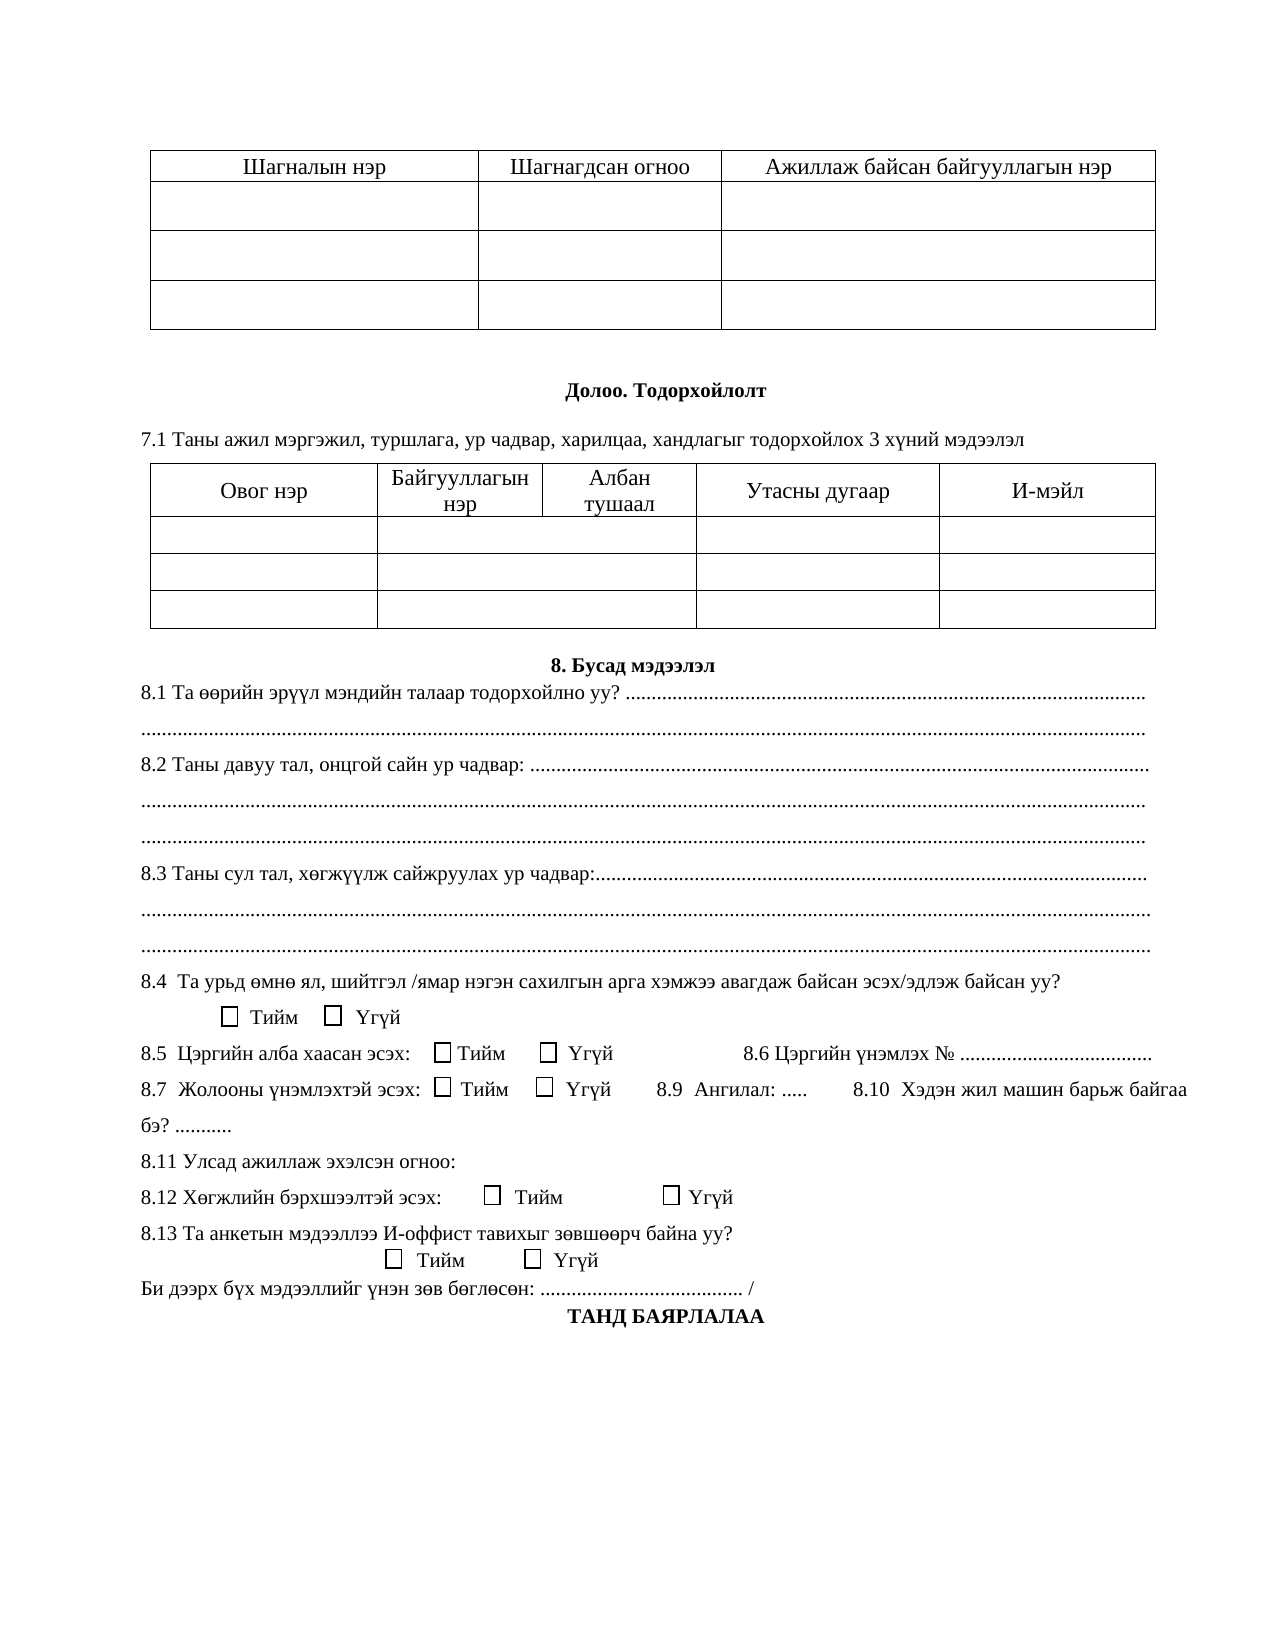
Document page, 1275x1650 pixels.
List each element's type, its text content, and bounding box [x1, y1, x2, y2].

text 8.1 Та өөрийн эрүүл мэндийн талаар тодорхойлно уу? .................................................................................................... [141, 680, 1191, 704]
table_header Албан тушаал [543, 464, 696, 516]
table_cell [940, 591, 1155, 627]
table_header Утасны дугаар [697, 464, 939, 516]
text .................................................................................................................................................................................................. [141, 932, 1191, 957]
table_cell [151, 517, 377, 553]
text .................................................................................................................................................................................................. [141, 896, 1191, 921]
table_cell [940, 517, 1155, 553]
table_cell [151, 281, 478, 329]
table_cell [722, 182, 1155, 230]
text 8.13 Та анкетын мэдээллээ И-оффист тавихыг зөвшөөрч байна уу? [141, 1221, 1125, 1245]
table_header Шагнагдсан огноо [479, 151, 721, 181]
table_cell [940, 554, 1155, 590]
table_cell [697, 554, 939, 590]
table_cell [378, 517, 696, 553]
text 7.1 Таны ажил мэргэжил, туршлага, ур чадвар, харилцаа, хандлагыг тодорхойлох 3 хүний мэдээлэл [141, 426, 1191, 451]
table_cell [151, 231, 478, 280]
text 8.7 Жолооны үнэмлэхтэй эсэх: Тийм Үгүй 8.9 Ангилал: ..... 8.10 Хэдэн жил машин барьж байгаа бэ? ........... [141, 1077, 1191, 1137]
table_cell [697, 591, 939, 627]
table_cell [479, 281, 721, 329]
table_header Ажиллаж байсан байгууллагын нэр [722, 151, 1155, 181]
table_header И-мэйл [940, 464, 1155, 516]
text Тийм Үгүй [141, 1004, 1191, 1029]
text ТАНД БАЯРЛАЛАA [141, 1304, 1191, 1328]
table_cell [151, 182, 478, 230]
text 8.11 Улсад ажиллаж эхэлсэн огноо: [141, 1149, 1191, 1173]
text 8. Бусад мэдээлэл [141, 653, 1125, 677]
text ................................................................................................................................................................................................. [141, 716, 1191, 740]
text ................................................................................................................................................................................................. [141, 824, 1191, 848]
text Тийм Үгүй [141, 1248, 1125, 1272]
text 8.5 Цэргийн алба хаасан эсэх: Тийм Үгүй 8.6 Цэргийн үнэмлэх № ..................................... [141, 1041, 1191, 1065]
table_cell [479, 231, 721, 280]
table_cell [378, 591, 696, 627]
table_cell [151, 591, 377, 627]
text Долоо. Тодорхойлолт [141, 378, 1191, 402]
text ................................................................................................................................................................................................. [141, 788, 1191, 812]
text Би дээрх бүх мэдээллийг үнэн зөв бөглөсөн: ....................................... / [141, 1276, 1125, 1300]
table_cell [722, 281, 1155, 329]
table_header Овог нэр [151, 464, 377, 516]
table_cell [378, 554, 696, 590]
table_header Шагналын нэр [151, 151, 478, 181]
text 8.12 Хөгжлийн бэрхшээлтэй эсэх: Тийм Үгүй [141, 1185, 1191, 1209]
table_cell [151, 554, 377, 590]
text 8.3 Таны сул тал, хөгжүүлж сайжруулах ур чадвар:.......................................................................................................... [141, 860, 1191, 884]
table_cell [722, 231, 1155, 280]
text 8.4 Та урьд өмнө ял, шийтгэл /ямар нэгэн сахилгын арга хэмжээ авагдаж байсан эсэх/эдлэж байсан уу? [141, 968, 1191, 993]
table_cell [479, 182, 721, 230]
table_header Байгууллагын нэр [378, 464, 542, 516]
table_cell [697, 517, 939, 553]
text 8.2 Таны давуу тал, онцгой сайн ур чадвар: ....................................................................................................................... [141, 752, 1191, 776]
